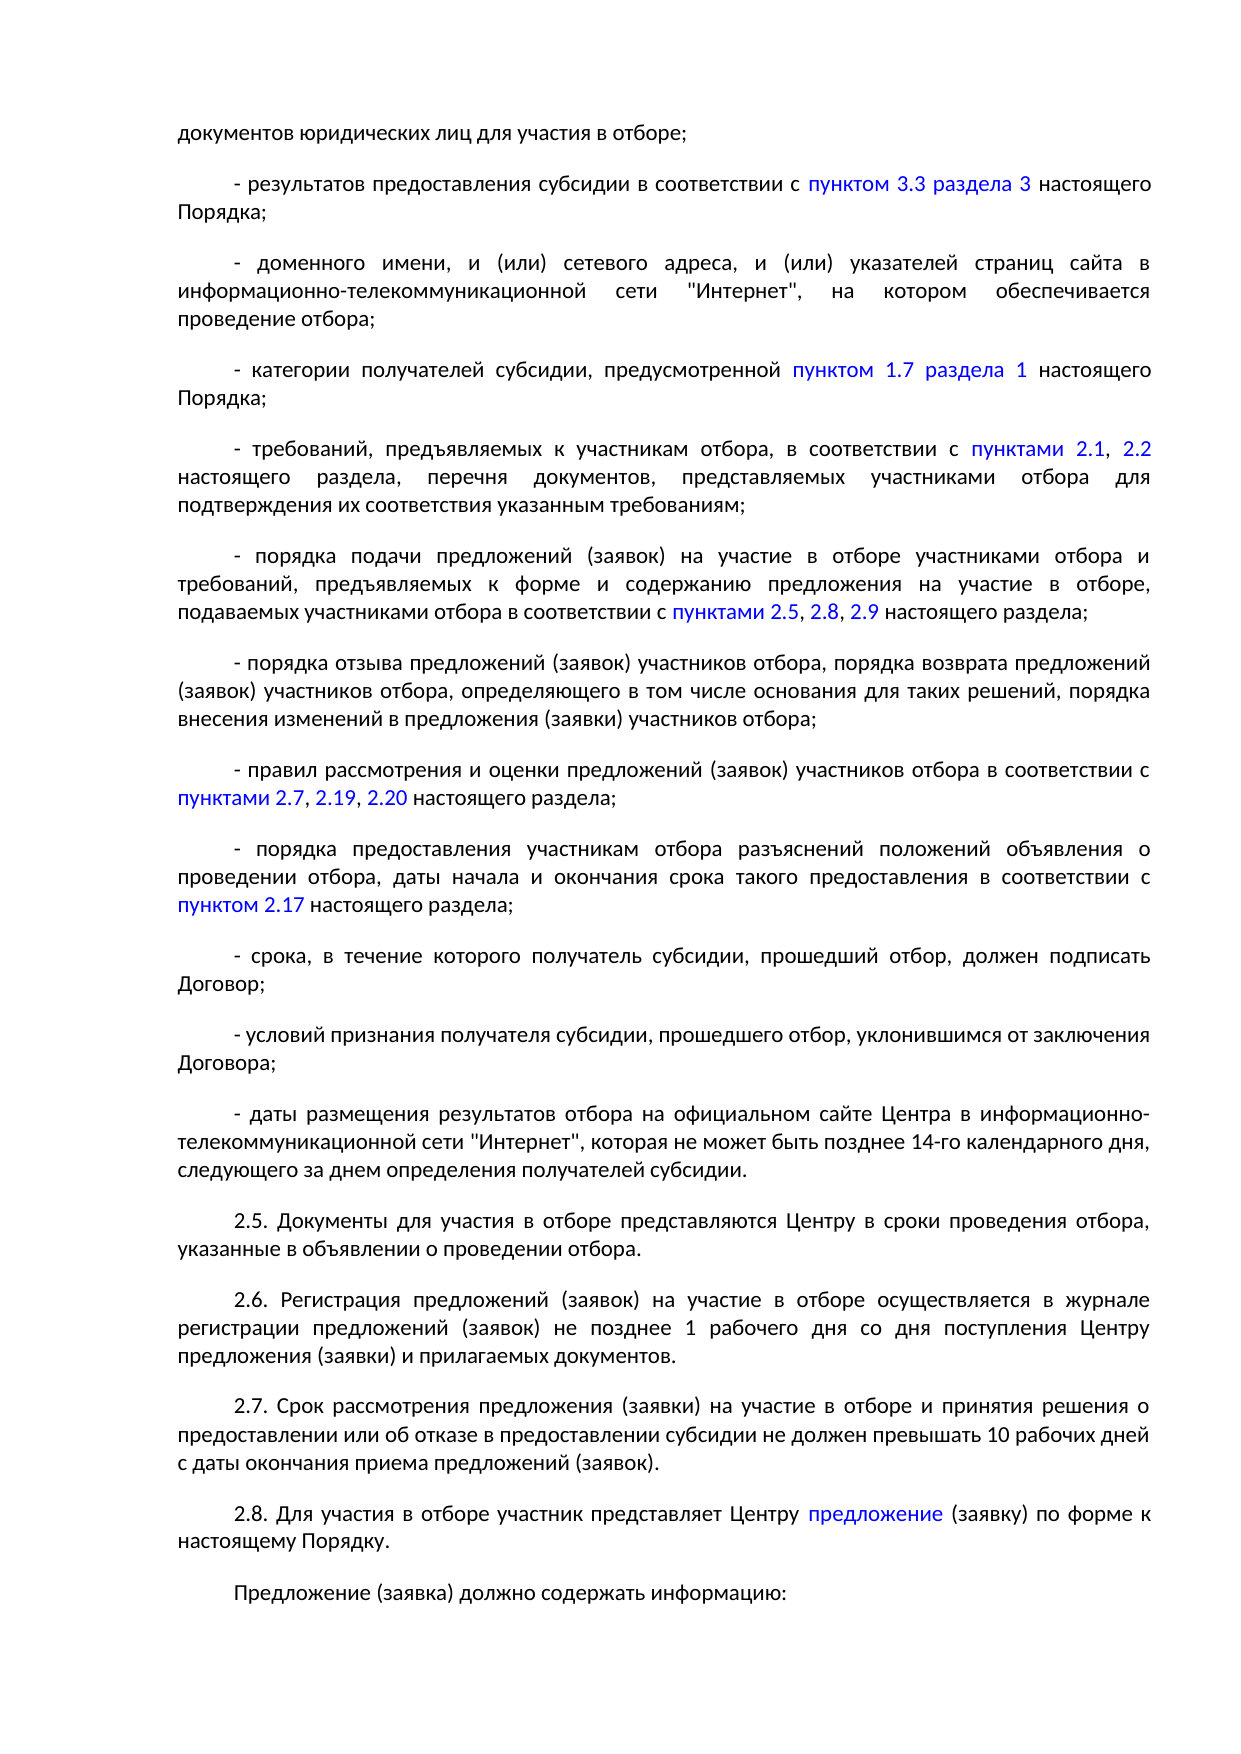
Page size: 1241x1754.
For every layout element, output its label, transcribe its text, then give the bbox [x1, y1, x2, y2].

text - даты размещения результатов отбора на официальном сайте Центра в информационно-телекоммуникационной сети "Интернет", которая не может быть позднее 14-го календарного дня, следующего за днем определения получателей субсидии. [177, 1099, 1152, 1183]
text 2.5. Документы для участия в отборе представляются Центру в сроки проведения отбора, указанные в объявлении о проведении отбора. [177, 1206, 1152, 1262]
text - порядка подачи предложений (заявок) на участие в отборе участниками отбора и требований, предъявляемых к форме и содержанию предложения на участие в отборе, подаваемых участниками отбора в соответствии с пунктами 2.5, 2.8, 2.9 настоящего раздела; [177, 541, 1152, 625]
text - результатов предоставления субсидии в соответствии с пунктом 3.3 раздела 3 настоящего Порядка; [177, 169, 1152, 225]
text - порядка предоставления участникам отбора разъяснений положений объявления о проведении отбора, даты начала и окончания срока такого предоставления в соответствии с пунктом 2.17 настоящего раздела; [177, 834, 1152, 918]
text - порядка отзыва предложений (заявок) участников отбора, порядка возврата предложений (заявок) участников отбора, определяющего в том числе основания для таких решений, порядка внесения изменений в предложения (заявки) участников отбора; [177, 648, 1152, 732]
text - условий признания получателя субсидии, прошедшего отбор, уклонившимся от заключения Договора; [177, 1020, 1152, 1076]
text 2.8. Для участия в отборе участник представляет Центру предложение (заявку) по форме к настоящему Порядку. [177, 1499, 1152, 1555]
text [177, 118, 1152, 146]
text - доменного имени, и (или) сетевого адреса, и (или) указателей страниц сайта в информационно-телекоммуникационной сети "Интернет", на котором обеспечивается проведение отбора; [177, 248, 1152, 332]
text - срока, в течение которого получатель субсидии, прошедший отбор, должен подписать Договор; [177, 941, 1152, 997]
text 2.7. Срок рассмотрения предложения (заявки) на участие в отборе и принятия решения о предоставлении или об отказе в предоставлении субсидии не должен превышать 10 рабочих дней с даты окончания приема предложений (заявок). [177, 1392, 1152, 1476]
text - правил рассмотрения и оценки предложений (заявок) участников отбора в соответствии с пунктами 2.7, 2.19, 2.20 настоящего раздела; [177, 755, 1152, 811]
text - требований, предъявляемых к участникам отбора, в соответствии с пунктами 2.1, 2.2 настоящего раздела, перечня документов, представляемых участниками отбора для подтверждения их соответствия указанным требованиям; [177, 434, 1152, 518]
text Предложение (заявка) должно содержать информацию: [177, 1578, 1152, 1606]
text - категории получателей субсидии, предусмотренной пунктом 1.7 раздела 1 настоящего Порядка; [177, 355, 1152, 411]
text 2.6. Регистрация предложений (заявок) на участие в отборе осуществляется в журнале регистрации предложений (заявок) не позднее 1 рабочего дня со дня поступления Центру предложения (заявки) и прилагаемых документов. [177, 1285, 1152, 1369]
